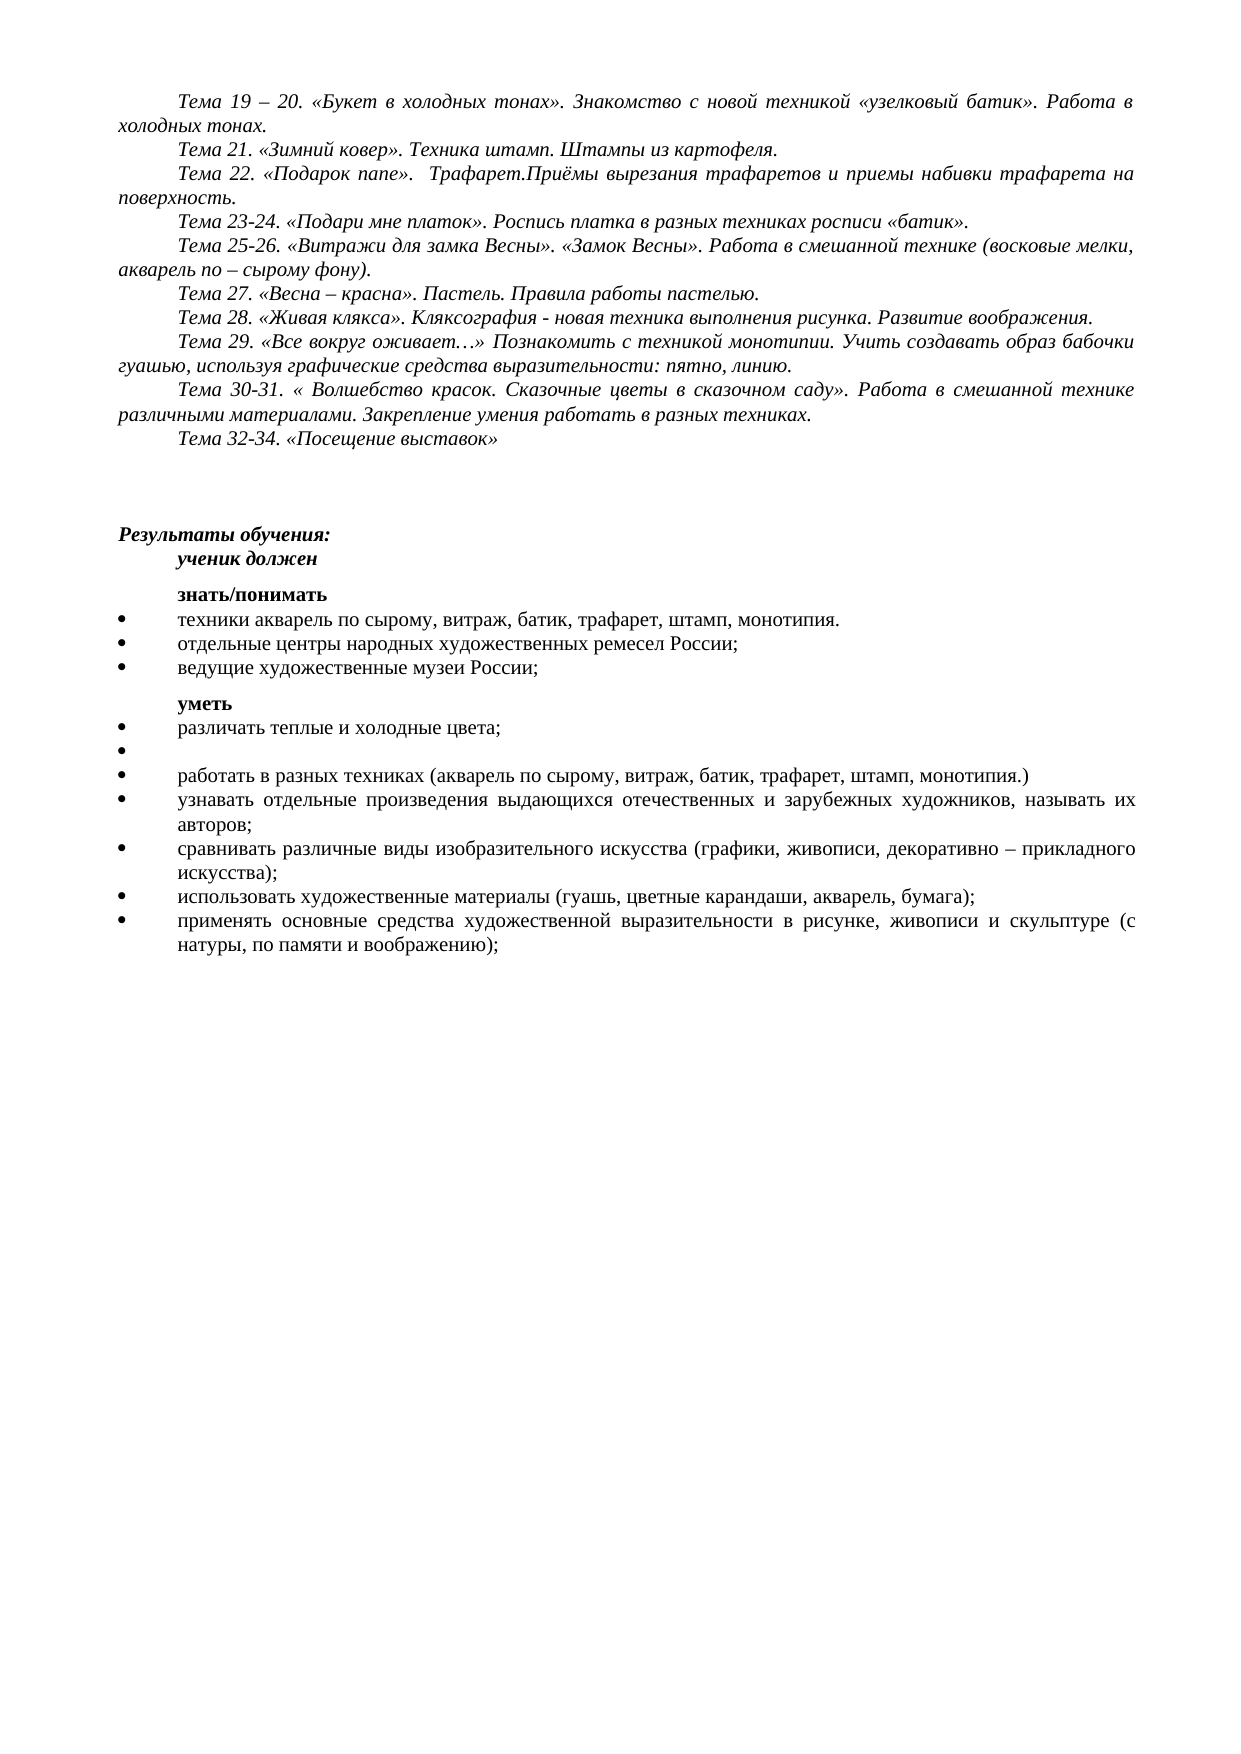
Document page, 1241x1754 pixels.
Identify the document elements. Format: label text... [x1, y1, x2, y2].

text Тема 32-34. «Посещение выставок» [118, 426, 1137, 449]
list применять основные средства художественной выразительности в рисунке, живописи и скульптуре (с натуры, по памяти и воображению); [118, 908, 1137, 956]
list использовать художественные материалы (гуашь, цветные карандаши, акварель, бумага); [118, 884, 1137, 908]
text Тема 19 – 20. «Букет в холодных тонах». Знакомство с новой техникой «узелковый батик». Работа в холодных тонах. [118, 89, 1137, 137]
text Тема 21. «Зимний ковер». Техника штамп. Штампы из картофеля. [118, 137, 1137, 161]
text Тема 28. «Живая клякса». Кляксография - новая техника выполнения рисунка. Развитие воображения. [118, 305, 1137, 329]
list узнавать отдельные произведения выдающихся отечественных и зарубежных художников, называть их авторов; [118, 787, 1137, 836]
list техники акварель по сырому, витраж, батик, трафарет, штамп, монотипия. [118, 606, 1137, 631]
text Тема 25-26. «Витражи для замка Весны». «Замок Весны». Работа в смешанной технике (восковые мелки, акварель по – сырому фону). [118, 233, 1137, 281]
list сравнивать различные виды изобразительного искусства (графики, живописи, декоративно – прикладного искусства); [118, 836, 1137, 884]
list отдельные центры народных художественных ремесел России; [118, 631, 1137, 654]
text Тема 22. «Подарок папе». Трафарет.Приёмы вырезания трафаретов и приемы набивки трафарета на поверхность. [118, 161, 1137, 209]
list ведущие художественные музеи России; [118, 654, 1137, 679]
text ученик должен [118, 546, 1137, 570]
text Результаты обучения: [118, 522, 1137, 546]
text Тема 30-31. « Волшебство красок. Сказочные цветы в сказочном саду». Работа в смешанной технике различными материалами. Закрепление умения работать в разных техниках. [118, 377, 1137, 426]
text Тема 23-24. «Подари мне платок». Роспись платка в разных техниках росписи «батик». [118, 209, 1137, 233]
text уметь [118, 691, 1137, 715]
list различать теплые и холодные цвета; [118, 715, 1137, 739]
text Тема 29. «Все вокруг оживает…» Познакомить с техникой монотипии. Учить создавать образ бабочки гуашью, используя графические средства выразительности: пятно, линию. [118, 329, 1137, 377]
text Тема 27. «Весна – красна». Пастель. Правила работы пастелью. [118, 281, 1137, 305]
list работать в разных техниках (акварель по сырому, витраж, батик, трафарет, штамп, монотипия.) [118, 763, 1137, 787]
text знать/понимать [118, 582, 1137, 606]
